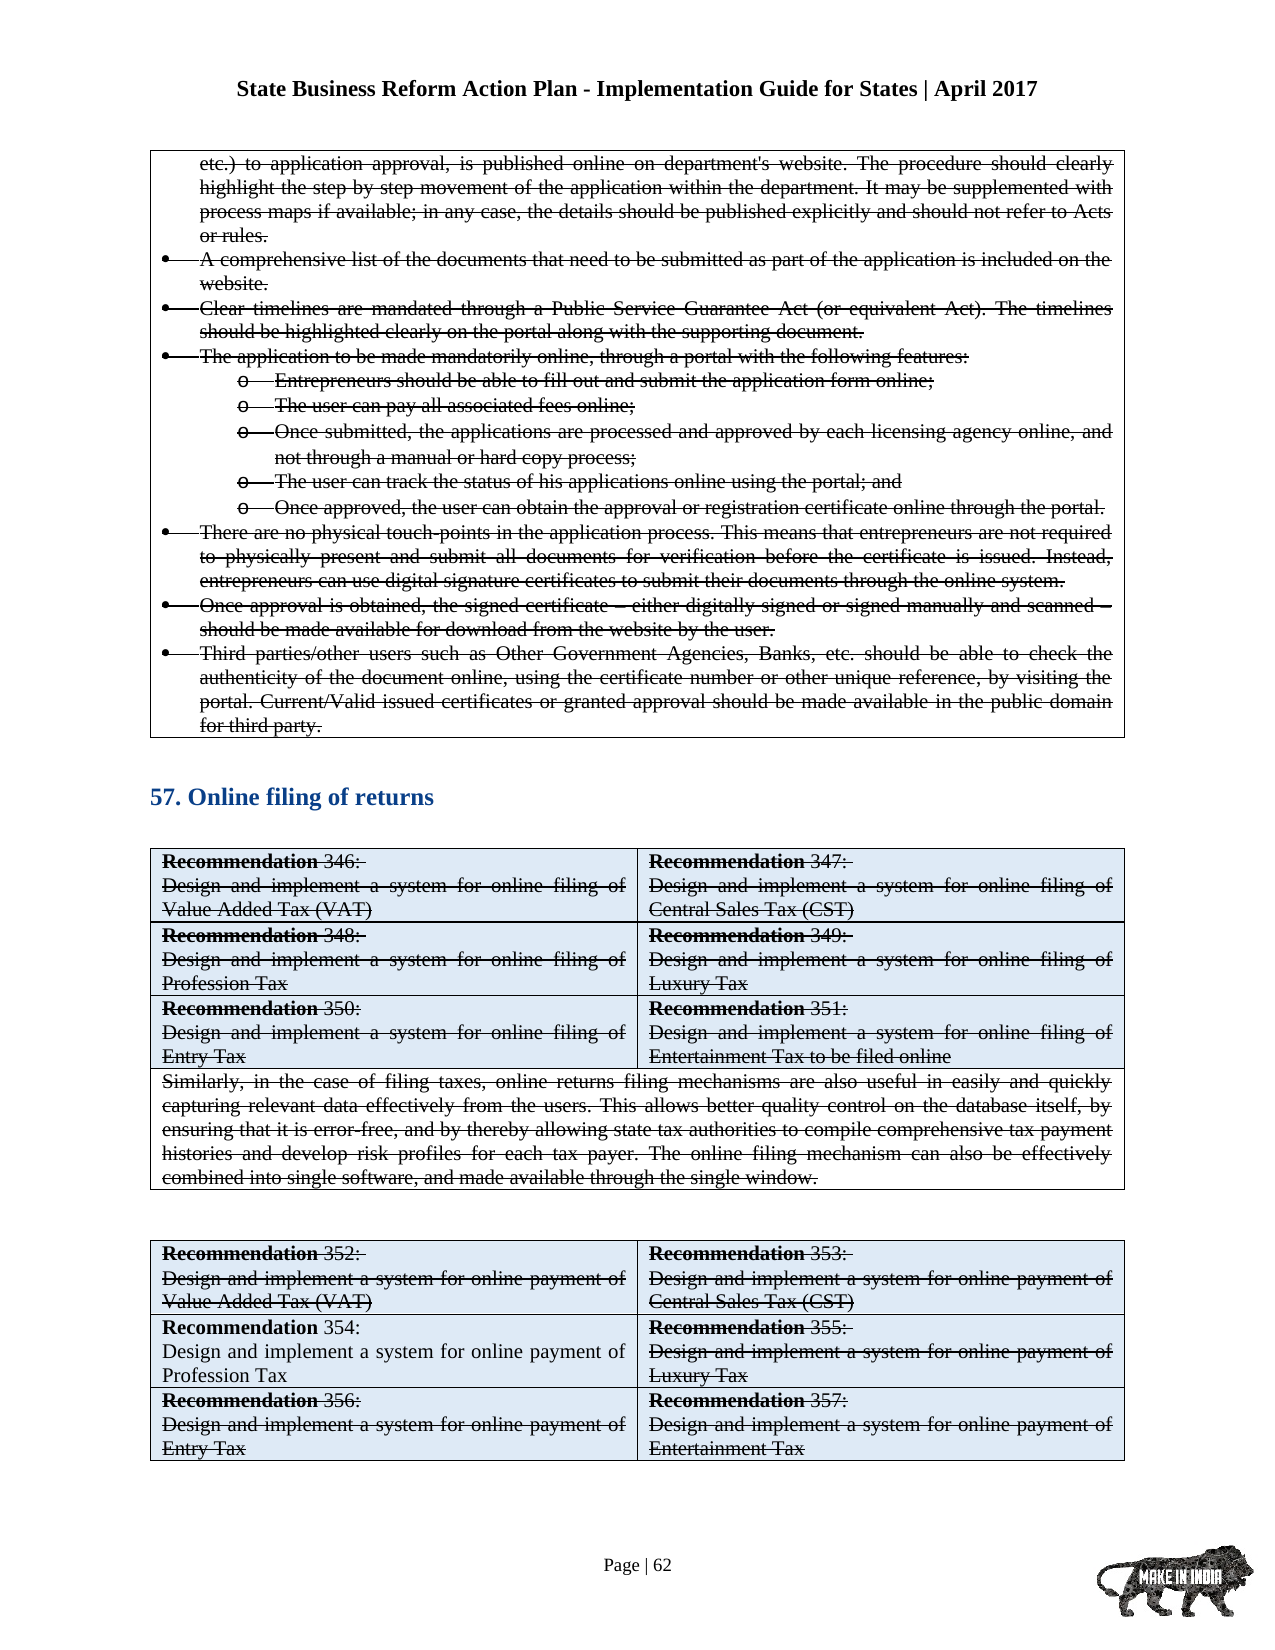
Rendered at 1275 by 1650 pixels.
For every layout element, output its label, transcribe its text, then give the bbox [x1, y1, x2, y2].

subtitle 57. Online filing of returns [150, 782, 1125, 811]
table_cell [151, 151, 1124, 737]
table_cell Recommendation 354: Design and implement a system for online payment of Profession Tax [151, 1315, 637, 1387]
table_cell Recommendation 357: Design and implement a system for online payment of Entertainment Tax [638, 1388, 1124, 1460]
table_cell Similarly, in the case of filing taxes, online returns filing mechanisms are also useful in easily and quickly capturing relevant data effectively from the users. This allows better quality control on the database itself, by ensuring that it is error-free, and by thereby allowing state tax authorities to compile comprehensive tax payment histories and develop risk profiles for each tax payer. The online filing mechanism can also be effectively combined into single software, and made available through the single window. [151, 1069, 1124, 1189]
table_cell Recommendation 350: Design and implement a system for online filing of Entry Tax [151, 996, 637, 1068]
table_header Recommendation 347: Design and implement a system for online filing of Central Sales Tax (CST) [638, 849, 1124, 921]
table_header Recommendation 353: Design and implement a system for online payment of Central Sales Tax (CST) [638, 1241, 1124, 1313]
table_header Recommendation 352: Design and implement a system for online payment of Value Added Tax (VAT) [151, 1241, 637, 1313]
table_header Recommendation 346: Design and implement a system for online filing of Value Added Tax (VAT) [151, 849, 637, 921]
table_cell Recommendation 356: Design and implement a system for online payment of Entry Tax [151, 1388, 637, 1460]
table_cell Recommendation 351: Design and implement a system for online filing of Entertainment Tax to be filed online [638, 996, 1124, 1068]
table_cell Recommendation 355: Design and implement a system for online payment of Luxury Tax [638, 1315, 1124, 1387]
table_cell Recommendation 349: Design and implement a system for online filing of Luxury Tax [638, 923, 1124, 995]
picture [1054, 1491, 1275, 1650]
table_cell Recommendation 348: Design and implement a system for online filing of Profession Tax [151, 923, 637, 995]
